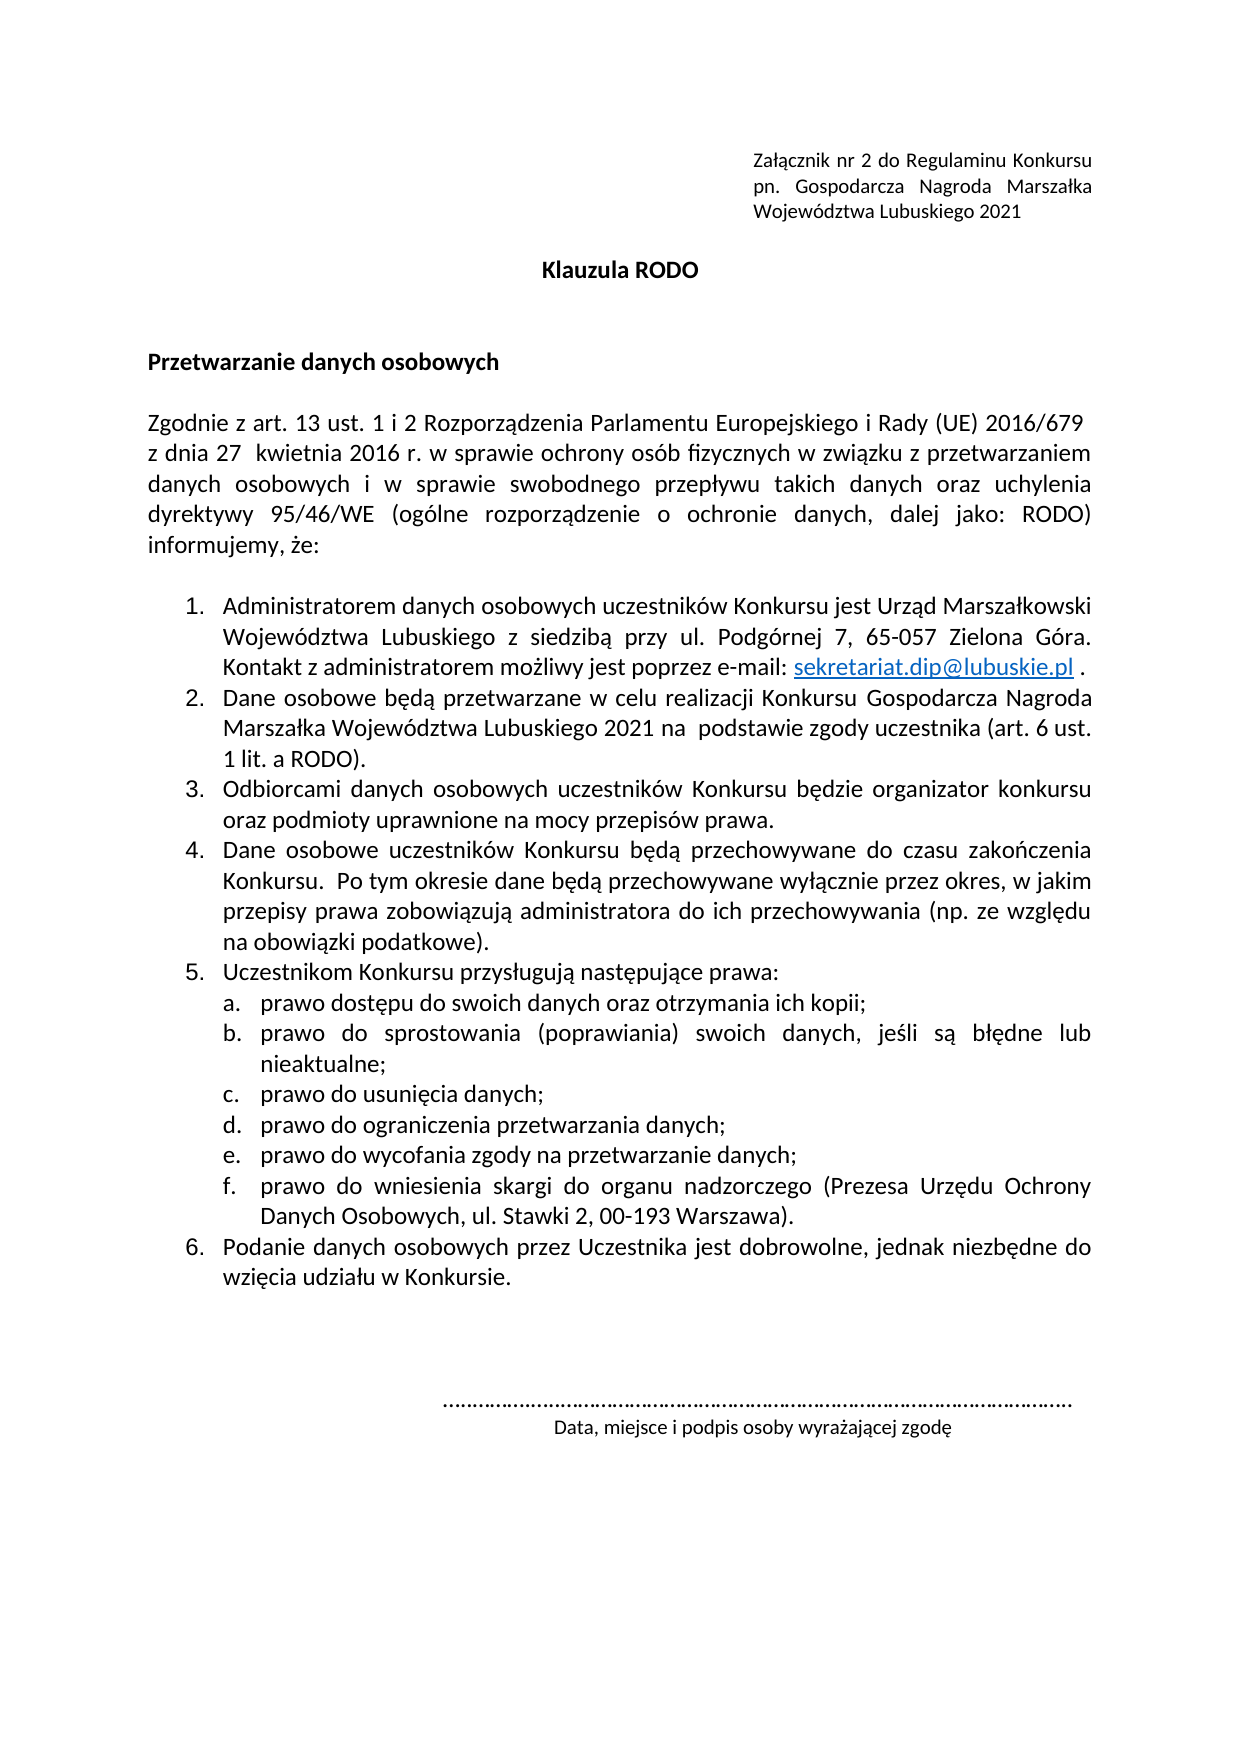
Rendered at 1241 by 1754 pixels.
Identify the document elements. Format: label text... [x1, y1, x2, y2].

list prawo do sprostowania (poprawiania) swoich danych, jeśli są błędne lub nieaktualne; [223, 1017, 1093, 1078]
text Zgodnie z art. 13 ust. 1 i 2 Rozporządzenia Parlamentu Europejskiego i Rady (UE) 2016/679 z dnia 27 kwietnia 2016 r. w sprawie ochrony osób fizycznych w związku z przetwarzaniem danych osobowych i w sprawie swobodnego przepływu takich danych oraz uchylenia dyrektywy 95/46/WE (ogólne rozporządzenie o ochronie danych, dalej jako: RODO) informujemy, że: [148, 407, 1093, 559]
text …..……….…..…………………………………………………………………………….. [443, 1384, 1093, 1414]
text Data, miejsce i podpis osoby wyrażającej zgodę [516, 1414, 1093, 1439]
list prawo do usunięcia danych; [223, 1078, 1093, 1109]
list prawo do wycofania zgody na przetwarzanie danych; [223, 1139, 1093, 1170]
text Przetwarzanie danych osobowych [148, 346, 1093, 376]
text Klauzula RODO [148, 254, 1093, 285]
list Dane osobowe uczestników Konkursu będą przechowywane do czasu zakończenia Konkursu. Po tym okresie dane będą przechowywane wyłącznie przez okres, w jakim przepisy prawa zobowiązują administratora do ich przechowywania (np. ze względu na obowiązki podatkowe). [185, 834, 1093, 956]
list Administratorem danych osobowych uczestników Konkursu jest Urząd Marszałkowski Województwa Lubuskiego z siedzibą przy ul. Podgórnej 7, 65-057 Zielona Góra. Kontakt z administratorem możliwy jest poprzez e-mail: sekretariat.dip@lubuskie.pl . [185, 590, 1093, 682]
list prawo do wniesienia skargi do organu nadzorczego (Prezesa Urzędu Ochrony Danych Osobowych, ul. Stawki 2, 00-193 Warszawa). [223, 1170, 1093, 1231]
list prawo do ograniczenia przetwarzania danych; [223, 1109, 1093, 1139]
list Odbiorcami danych osobowych uczestników Konkursu będzie organizator konkursu oraz podmioty uprawnione na mocy przepisów prawa. [185, 773, 1093, 834]
list Dane osobowe będą przetwarzane w celu realizacji Konkursu Gospodarcza Nagroda Marszałka Województwa Lubuskiego 2021 na podstawie zgody uczestnika (art. 6 ust. 1 lit. a RODO). [185, 682, 1093, 773]
list Podanie danych osobowych przez Uczestnika jest dobrowolne, jednak niezbędne do wzięcia udziału w Konkursie. [185, 1231, 1093, 1292]
list Uczestnikom Konkursu przysługują następujące prawa: [185, 956, 1093, 987]
text Załącznik nr 2 do Regulaminu Konkursu pn. Gospodarcza Nagroda Marszałka Województwa Lubuskiego 2021 [753, 148, 1093, 224]
list prawo dostępu do swoich danych oraz otrzymania ich kopii; [223, 987, 1093, 1017]
